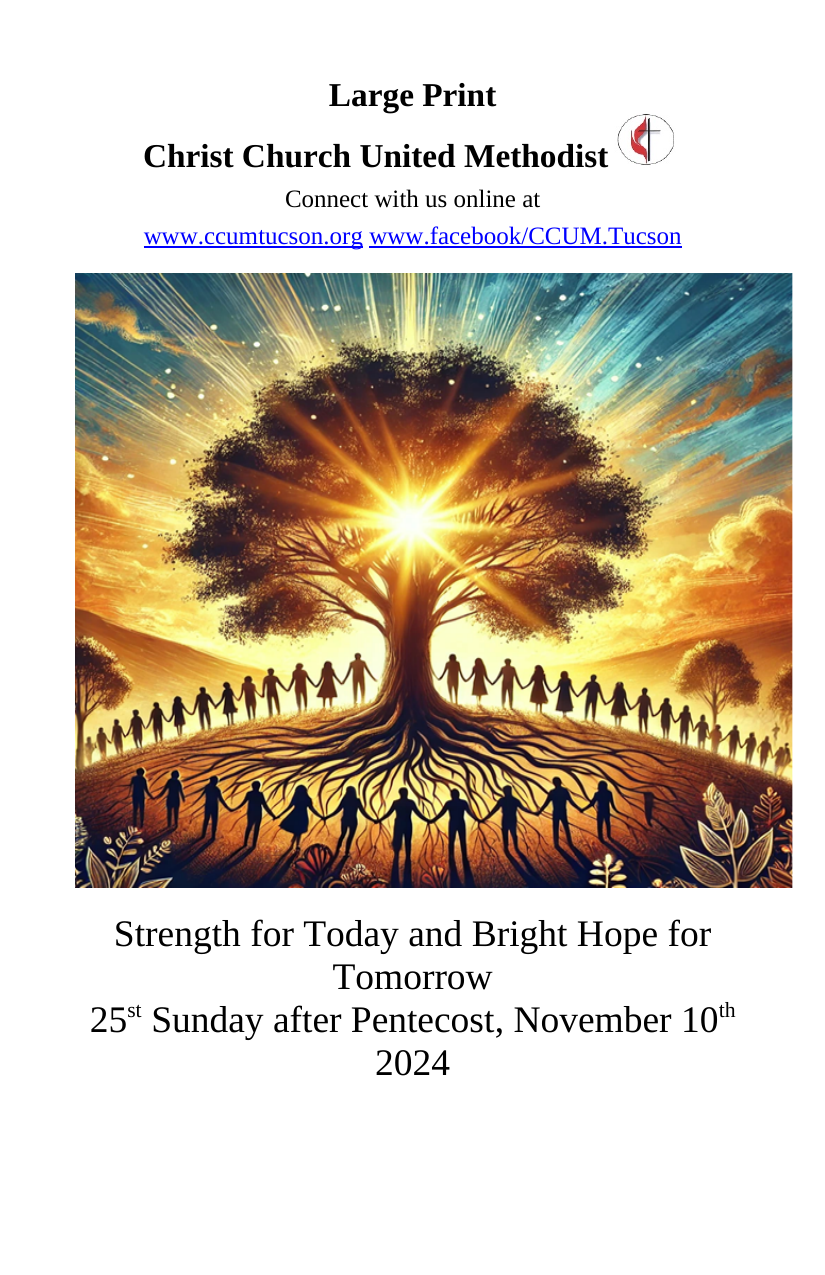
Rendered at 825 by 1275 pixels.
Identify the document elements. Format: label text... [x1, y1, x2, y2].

text www.ccumtucson.org www.facebook/CCUM.Tucson [75, 212, 750, 250]
text Connect with us online at [75, 175, 750, 212]
picture [608, 113, 683, 168]
picture [75, 273, 793, 888]
subtitle Christ Church United Methodist [75, 113, 750, 175]
subtitle Large Print [75, 75, 750, 113]
text 25st Sunday after Pentecost, November 10th 2024 [75, 997, 750, 1084]
text Strength for Today and Bright Hope for Tomorrow [75, 911, 750, 997]
